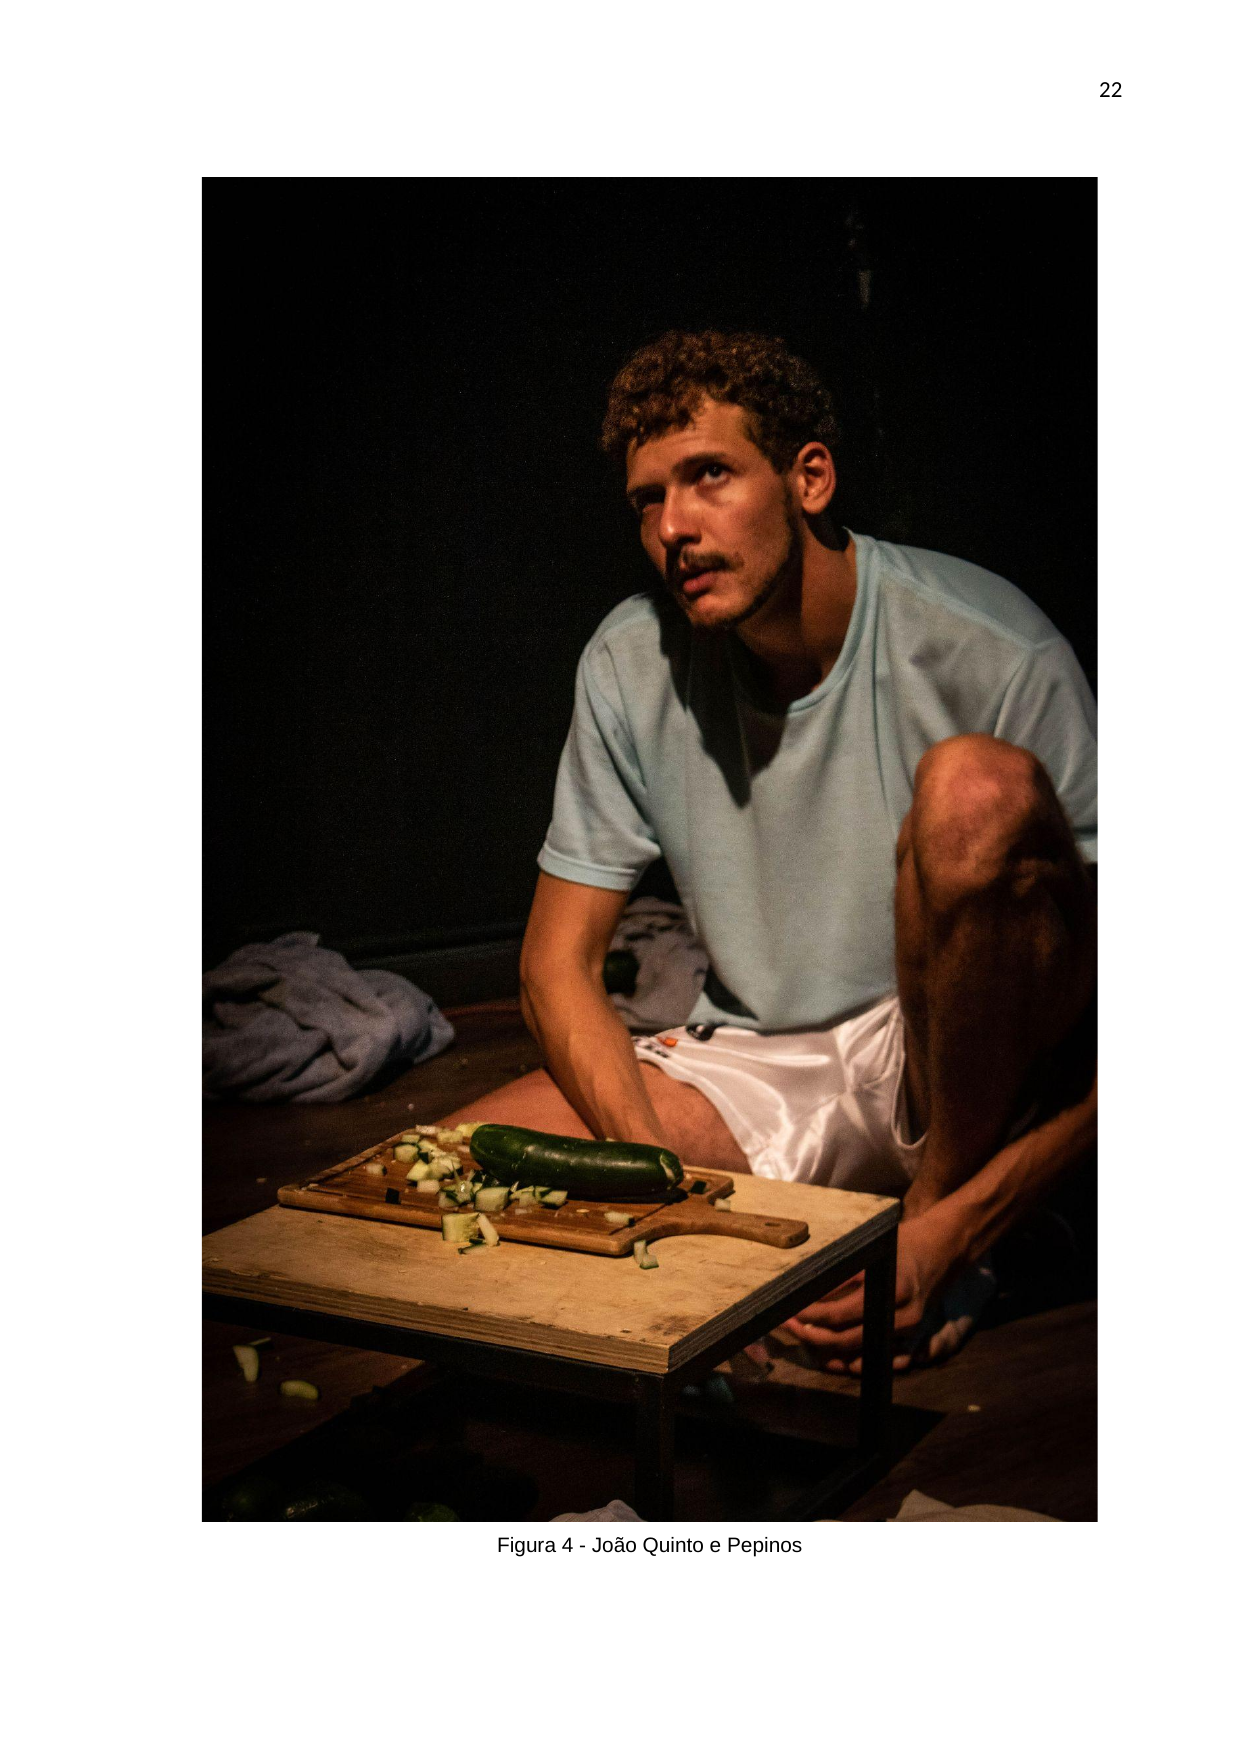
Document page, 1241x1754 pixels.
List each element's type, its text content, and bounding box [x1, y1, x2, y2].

picture [201, 177, 1098, 1522]
